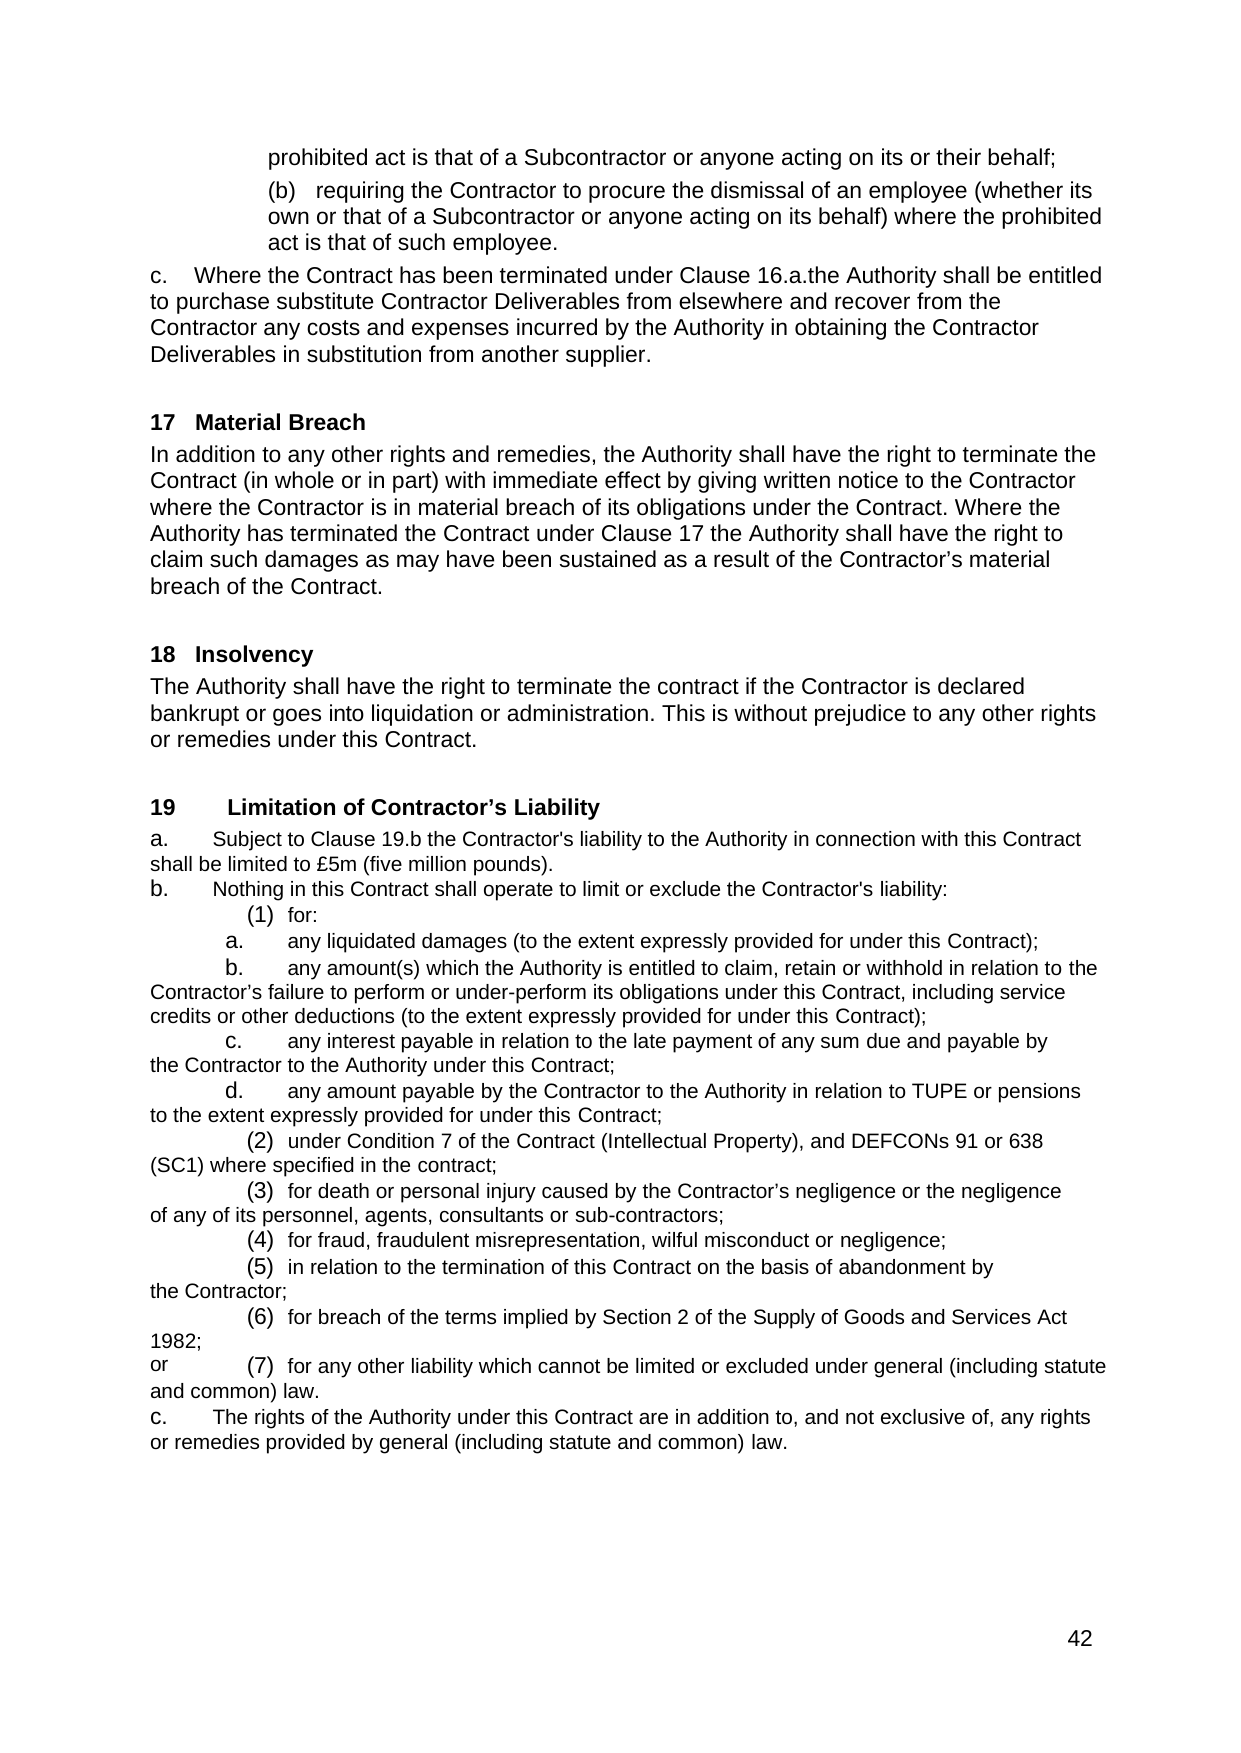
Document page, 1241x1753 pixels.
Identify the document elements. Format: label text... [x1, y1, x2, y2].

text c. The rights of the Authority under this Contract are in addition to, and not exclusive of, any rights or remedies provided by general (including statute and common) law. [150, 1403, 1099, 1454]
subtitle Insolvency [150, 641, 1142, 667]
list any interest payable in relation to the late payment of any sum due and payable by the Contractor to the Authority under this Contract; [150, 1028, 1081, 1077]
list Nothing in this Contract shall operate to limit or exclude the Contractor's liability: [150, 876, 1142, 902]
list for breach of the terms implied by Section 2 of the Supply of Goods and Services Act [150, 1303, 1142, 1329]
subtitle Material Breach [150, 408, 1142, 435]
list Subject to Clause 19.b the Contractor's liability to the Authority in connection with this Contract shall be limited to £5m (five million pounds). [150, 826, 1083, 876]
list in relation to the termination of this Contract on the basis of abandonment by the Contractor; [150, 1253, 1027, 1303]
list any liquidated damages (to the extent expressly provided for under this Contract); [150, 928, 1142, 954]
text In addition to any other rights and remedies, the Authority shall have the right to terminate the Contract (in whole or in part) with immediate effect by giving written notice to the Contractor where the Contractor is in material breach of its obligations under the Contract. Where the Authority has terminated the Contract under Clause 17 the Authority shall have the right to claim such damages as may have been sustained as a result of the Contractor’s material breach of the Contract. [150, 441, 1099, 599]
list any amount payable by the Contractor to the Authority in relation to TUPE or pensions to the extent expressly provided for under this Contract; [150, 1078, 1100, 1127]
list any amount(s) which the Authority is entitled to claim, retain or withhold in relation to the Contractor’s failure to perform or under-perform its obligations under this Contract, including service credits or other deductions (to the extent expressly provided for under this Contract); [150, 954, 1098, 1027]
text 1982; or [150, 1329, 226, 1376]
list for any other liability which cannot be limited or excluded under general (including statute [247, 1352, 1142, 1379]
list for death or personal injury caused by the Contractor’s negligence or the negligence of any of its personnel, agents, consultants or sub-contractors; [150, 1177, 1082, 1227]
list for: [150, 902, 1142, 928]
list under Condition 7 of the Contract (Intellectual Property), and DEFCONs 91 or 638 (SC1) where specified in the contract; [150, 1128, 1101, 1177]
text and common) law. [150, 1379, 1142, 1403]
list requiring the Contractor to procure the dismissal of an employee (whether its own or that of a Subcontractor or anyone acting on its behalf) where the prohibited act is that of such employee. [268, 177, 1103, 256]
text The Authority shall have the right to terminate the contract if the Contractor is declared bankrupt or goes into liquidation or administration. This is without prejudice to any other rights or remedies under this Contract. [150, 673, 1109, 752]
subtitle Limitation of Contractor’s Liability [150, 794, 1142, 820]
list for fraud, fraudulent misrepresentation, wilful misconduct or negligence; [150, 1227, 1142, 1253]
list Where the Contract has been terminated under Clause 16.a.the Authority shall be entitled to purchase substitute Contractor Deliverables from elsewhere and recover from the Contractor any costs and expenses incurred by the Authority in obtaining the Contractor Deliverables in substitution from another supplier. [150, 262, 1103, 367]
text prohibited act is that of a Subcontractor or anyone acting on its or their behalf; [268, 144, 1142, 170]
